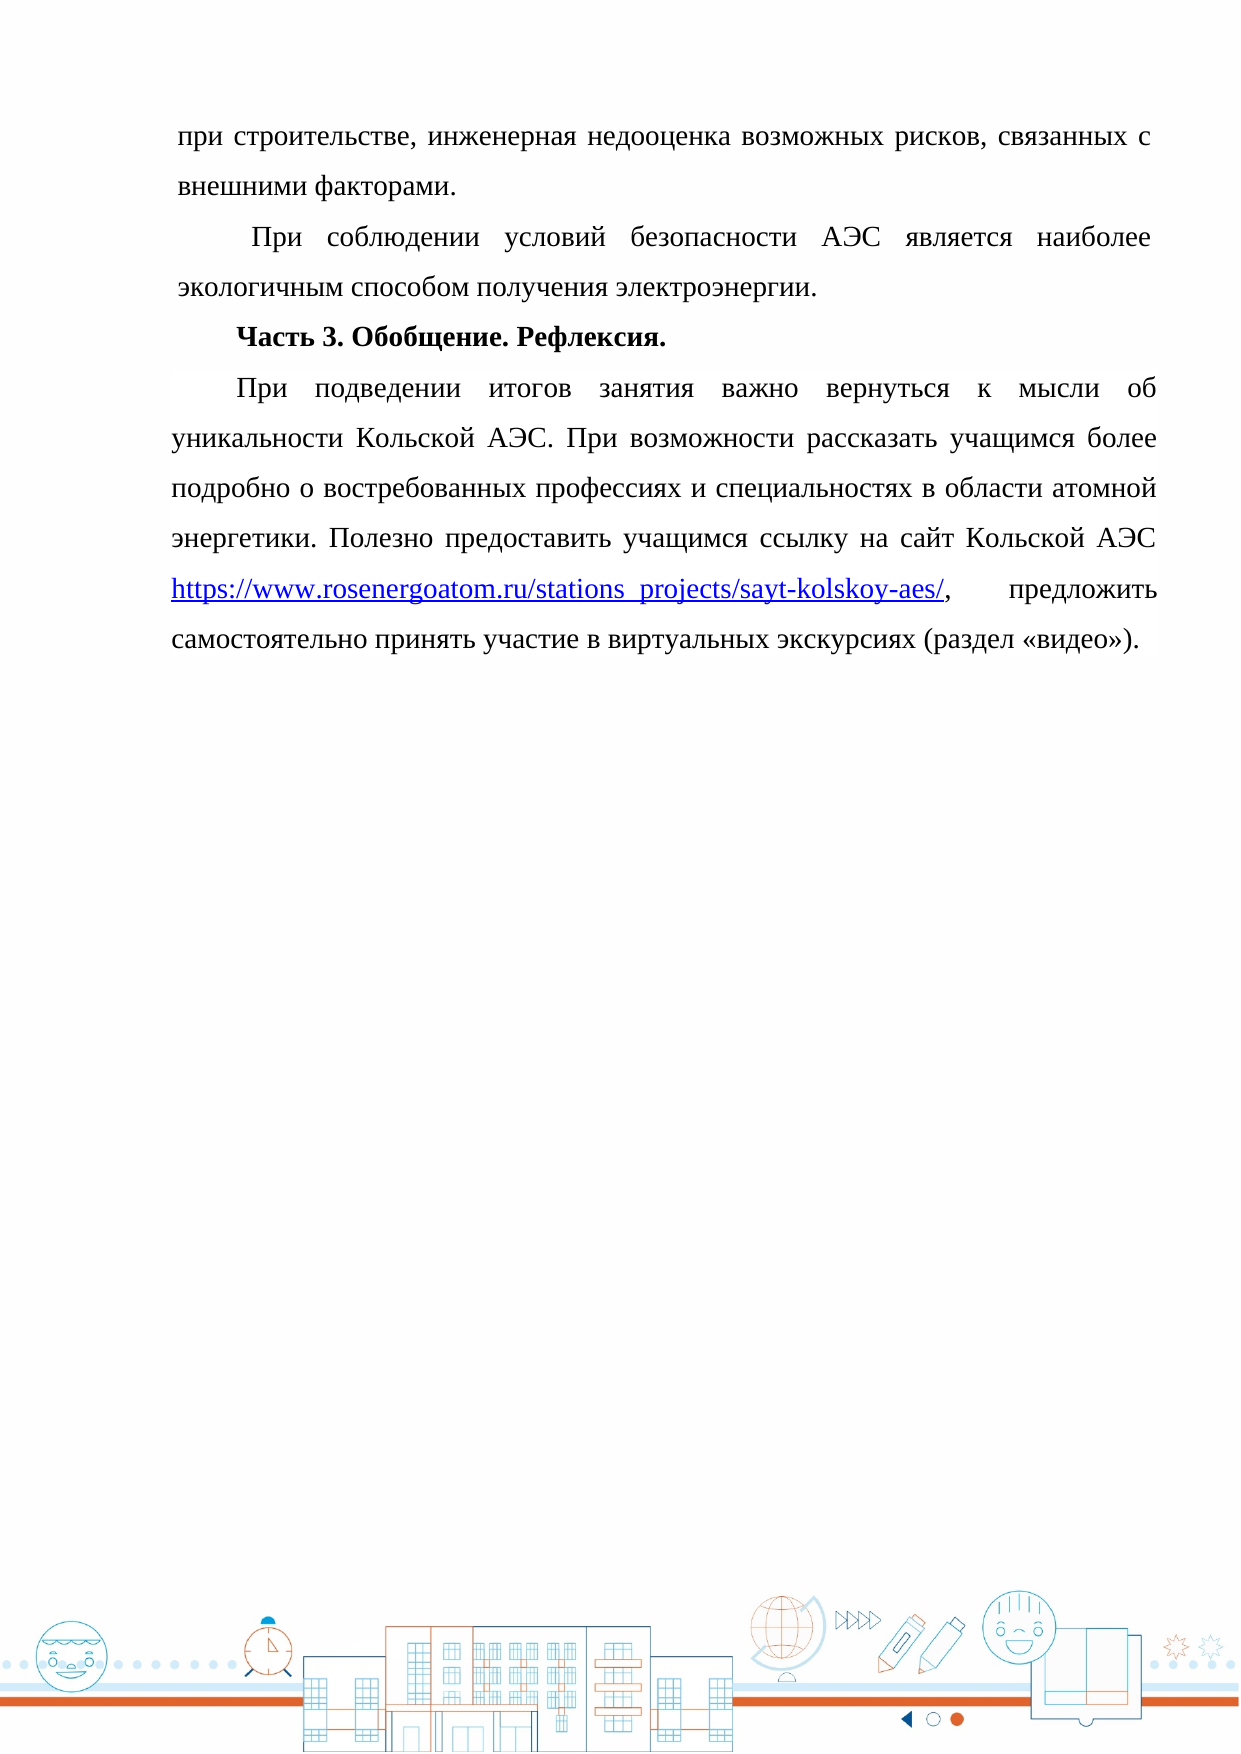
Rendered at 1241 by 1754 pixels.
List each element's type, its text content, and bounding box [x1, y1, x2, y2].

text При соблюдении условий безопасности АЭС является наиболее экологичным способом получения электроэнергии. [177, 219, 1152, 303]
text При подведении итогов занятия важно вернуться к мысли об уникальности Кольской АЭС. При возможности рассказать учащимся более подробно о востребованных профессиях и специальностях в области атомной энергетики. Полезно предоставить учащимся ссылку на сайт Кольской АЭС https://www.rosenergoatom.ru/stations_projects/sayt-kolskoy-aes/, предложить самостоятельно принять участие в виртуальных экскурсиях (раздел «видео»). [171, 370, 1158, 655]
text Часть 3. Обобщение. Рефлексия. [177, 319, 1152, 353]
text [177, 118, 1152, 202]
picture [0, 0, 1241, 1752]
